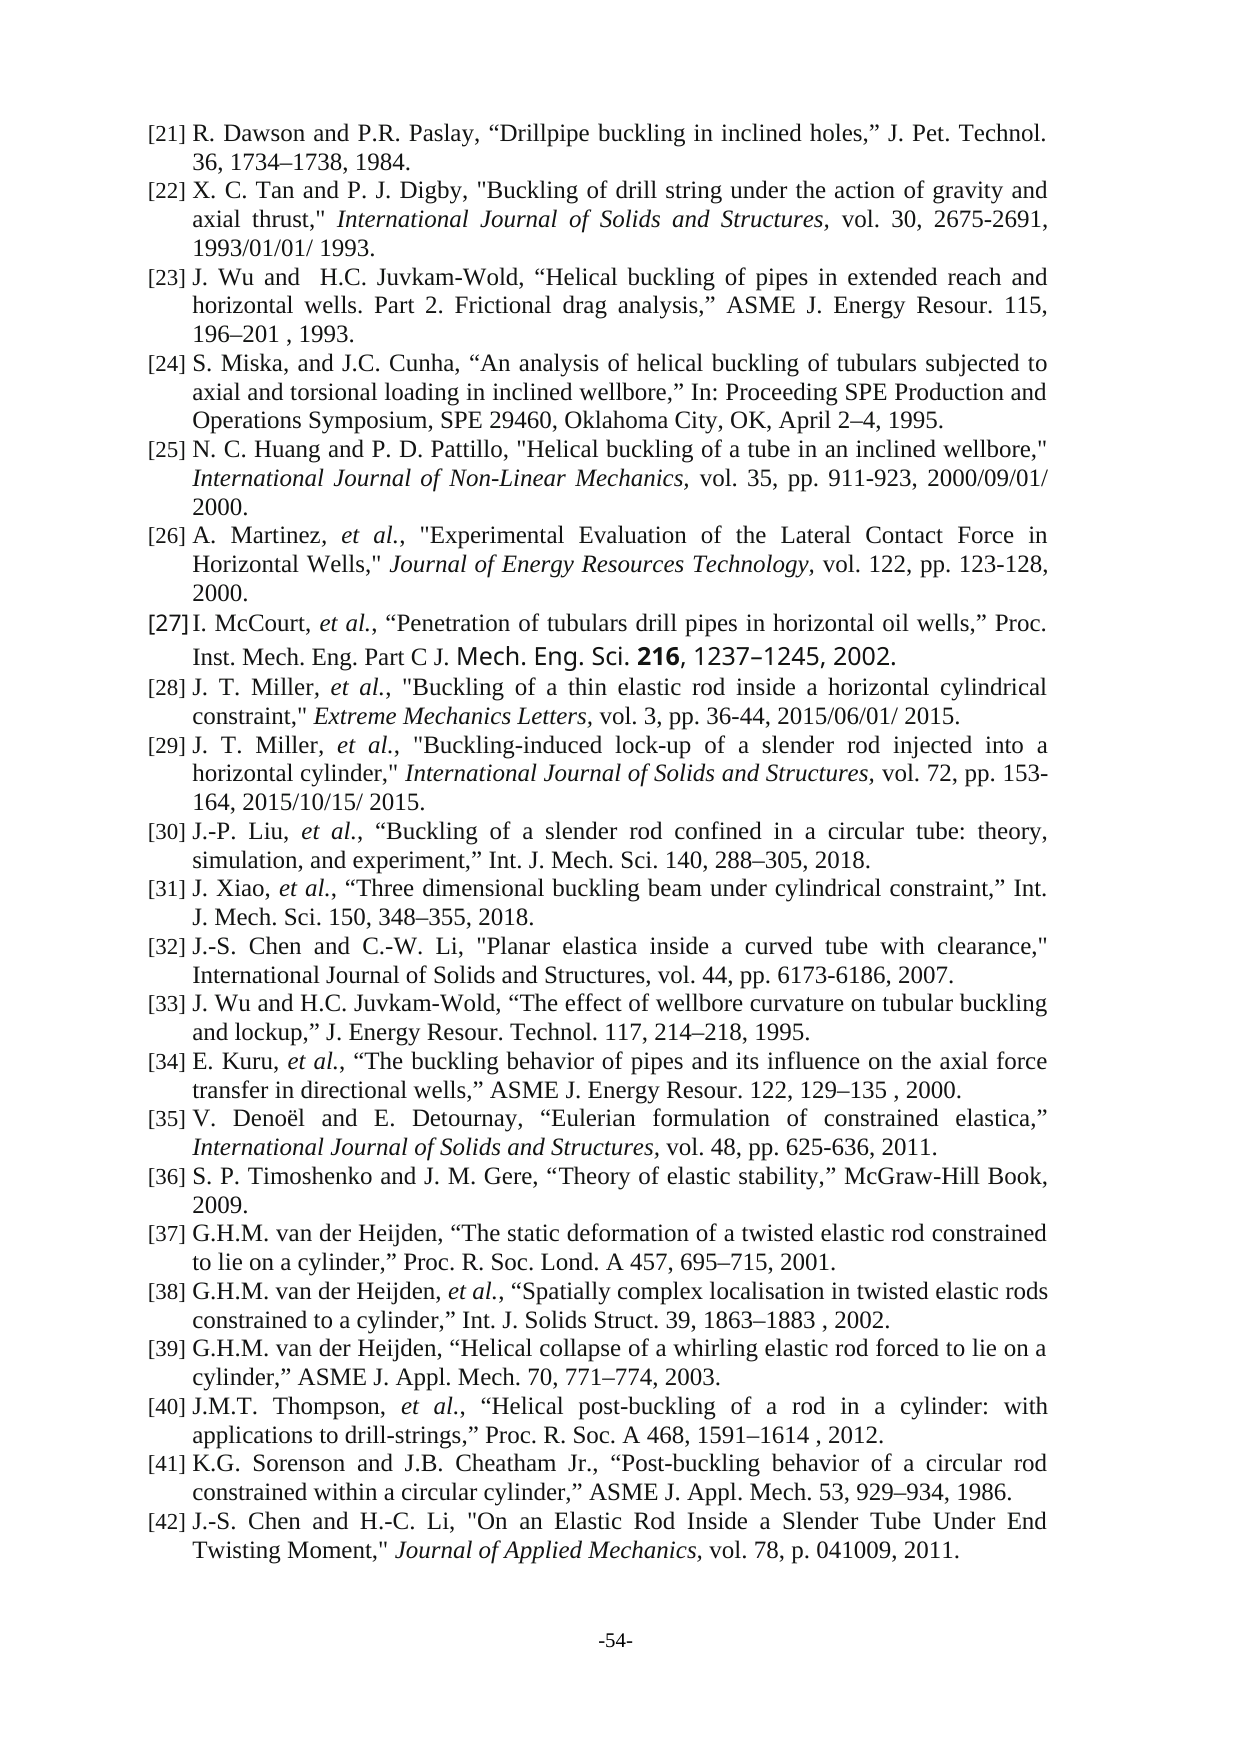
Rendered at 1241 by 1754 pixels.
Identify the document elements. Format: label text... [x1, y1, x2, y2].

list J.-S. Chen and C.-W. Li, "Planar elastica inside a curved tube with clearance," International Journal of Solids and Structures, vol. 44, pp. 6173-6186, 2007. [148, 931, 1048, 988]
list V. Denoël and E. Detournay, “Eulerian formulation of constrained elastica,” International Journal of Solids and Structures, vol. 48, pp. 625-636, 2011. [148, 1103, 1048, 1161]
list J. Xiao, et al., “Three dimensional buckling beam under cylindrical constraint,” Int. J. Mech. Sci. 150, 348–355, 2018. [148, 873, 1048, 931]
list I. McCourt, et al., “Penetration of tubulars drill pipes in horizontal oil wells,” Proc. Inst. Mech. Eng. Part C J. Mech. Eng. Sci. 216, 1237–1245, 2002. [148, 607, 1048, 672]
list J. Wu and H.C. Juvkam-Wold, “Helical buckling of pipes in extended reach and horizontal wells. Part 2. Frictional drag analysis,” ASME J. Energy Resour. 115, 196–201 , 1993. [148, 262, 1048, 348]
list X. C. Tan and P. J. Digby, "Buckling of drill string under the action of gravity and axial thrust," International Journal of Solids and Structures, vol. 30, 2675-2691, 1993/01/01/ 1993. [148, 176, 1048, 262]
list S. P. Timoshenko and J. M. Gere, “Theory of elastic stability,” McGraw-Hill Book, 2009. [148, 1161, 1048, 1218]
list G.H.M. van der Heijden, “Helical collapse of a whirling elastic rod forced to lie on a cylinder,” ASME J. Appl. Mech. 70, 771–774, 2003. [148, 1333, 1048, 1391]
list A. Martinez, et al., "Experimental Evaluation of the Lateral Contact Force in Horizontal Wells," Journal of Energy Resources Technology, vol. 122, pp. 123-128, 2000. [148, 521, 1048, 607]
list J. T. Miller, et al., "Buckling of a thin elastic rod inside a horizontal cylindrical constraint," Extreme Mechanics Letters, vol. 3, pp. 36-44, 2015/06/01/ 2015. [148, 672, 1048, 730]
list J.M.T. Thompson, et al., “Helical post-buckling of a rod in a cylinder: with applications to drill-strings,” Proc. R. Soc. A 468, 1591–1614 , 2012. [148, 1391, 1048, 1448]
list N. C. Huang and P. D. Pattillo, "Helical buckling of a tube in an inclined wellbore," International Journal of Non-Linear Mechanics, vol. 35, pp. 911-923, 2000/09/01/ 2000. [148, 434, 1048, 521]
list G.H.M. van der Heijden, et al., “Spatially complex localisation in twisted elastic rods constrained to a cylinder,” Int. J. Solids Struct. 39, 1863–1883 , 2002. [148, 1276, 1048, 1333]
list K.G. Sorenson and J.B. Cheatham Jr., “Post-buckling behavior of a circular rod constrained within a circular cylinder,” ASME J. Appl. Mech. 53, 929–934, 1986. [148, 1448, 1048, 1506]
list J. T. Miller, et al., "Buckling-induced lock-up of a slender rod injected into a horizontal cylinder," International Journal of Solids and Structures, vol. 72, pp. 153-164, 2015/10/15/ 2015. [148, 730, 1048, 816]
list J.-S. Chen and H.-C. Li, "On an Elastic Rod Inside a Slender Tube Under End Twisting Moment," Journal of Applied Mechanics, vol. 78, p. 041009, 2011. [148, 1506, 1048, 1563]
list R. Dawson and P.R. Paslay, “Drillpipe buckling in inclined holes,” J. Pet. Technol. 36, 1734–1738, 1984. [148, 118, 1048, 176]
list G.H.M. van der Heijden, “The static deformation of a twisted elastic rod constrained to lie on a cylinder,” Proc. R. Soc. Lond. A 457, 695–715, 2001. [148, 1218, 1048, 1276]
list J.-P. Liu, et al., “Buckling of a slender rod confined in a circular tube: theory, simulation, and experiment,” Int. J. Mech. Sci. 140, 288–305, 2018. [148, 816, 1048, 873]
list E. Kuru, et al., “The buckling behavior of pipes and its influence on the axial force transfer in directional wells,” ASME J. Energy Resour. 122, 129–135 , 2000. [148, 1046, 1048, 1103]
list J. Wu and H.C. Juvkam-Wold, “The effect of wellbore curvature on tubular buckling and lockup,” J. Energy Resour. Technol. 117, 214–218, 1995. [148, 988, 1048, 1046]
list S. Miska, and J.C. Cunha, “An analysis of helical buckling of tubulars subjected to axial and torsional loading in inclined wellbore,” In: Proceeding SPE Production and Operations Symposium, SPE 29460, Oklahoma City, OK, April 2–4, 1995. [148, 348, 1048, 434]
